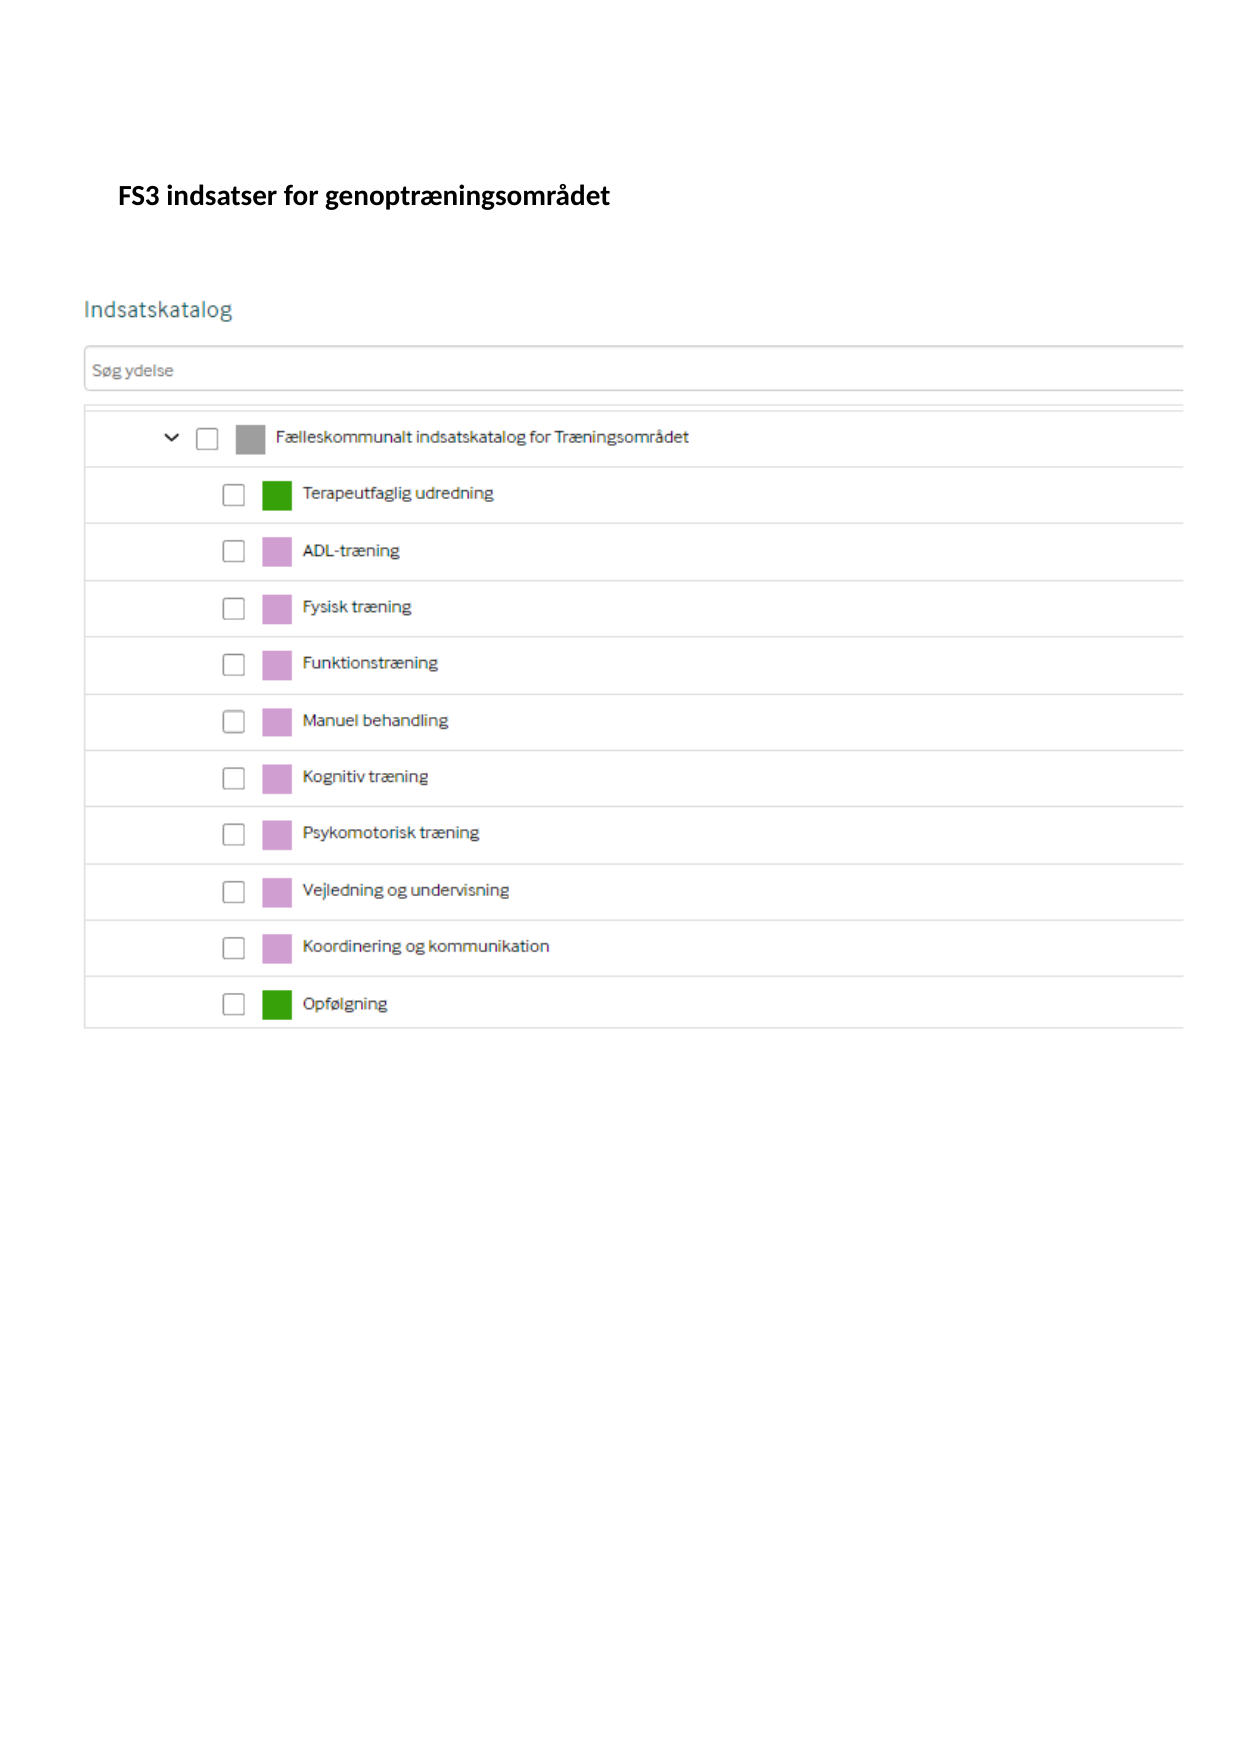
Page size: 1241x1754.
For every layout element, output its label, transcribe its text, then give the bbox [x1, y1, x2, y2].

picture [65, 282, 1184, 1037]
text FS3 indsatser for genoptræningsområdet [118, 177, 1122, 213]
